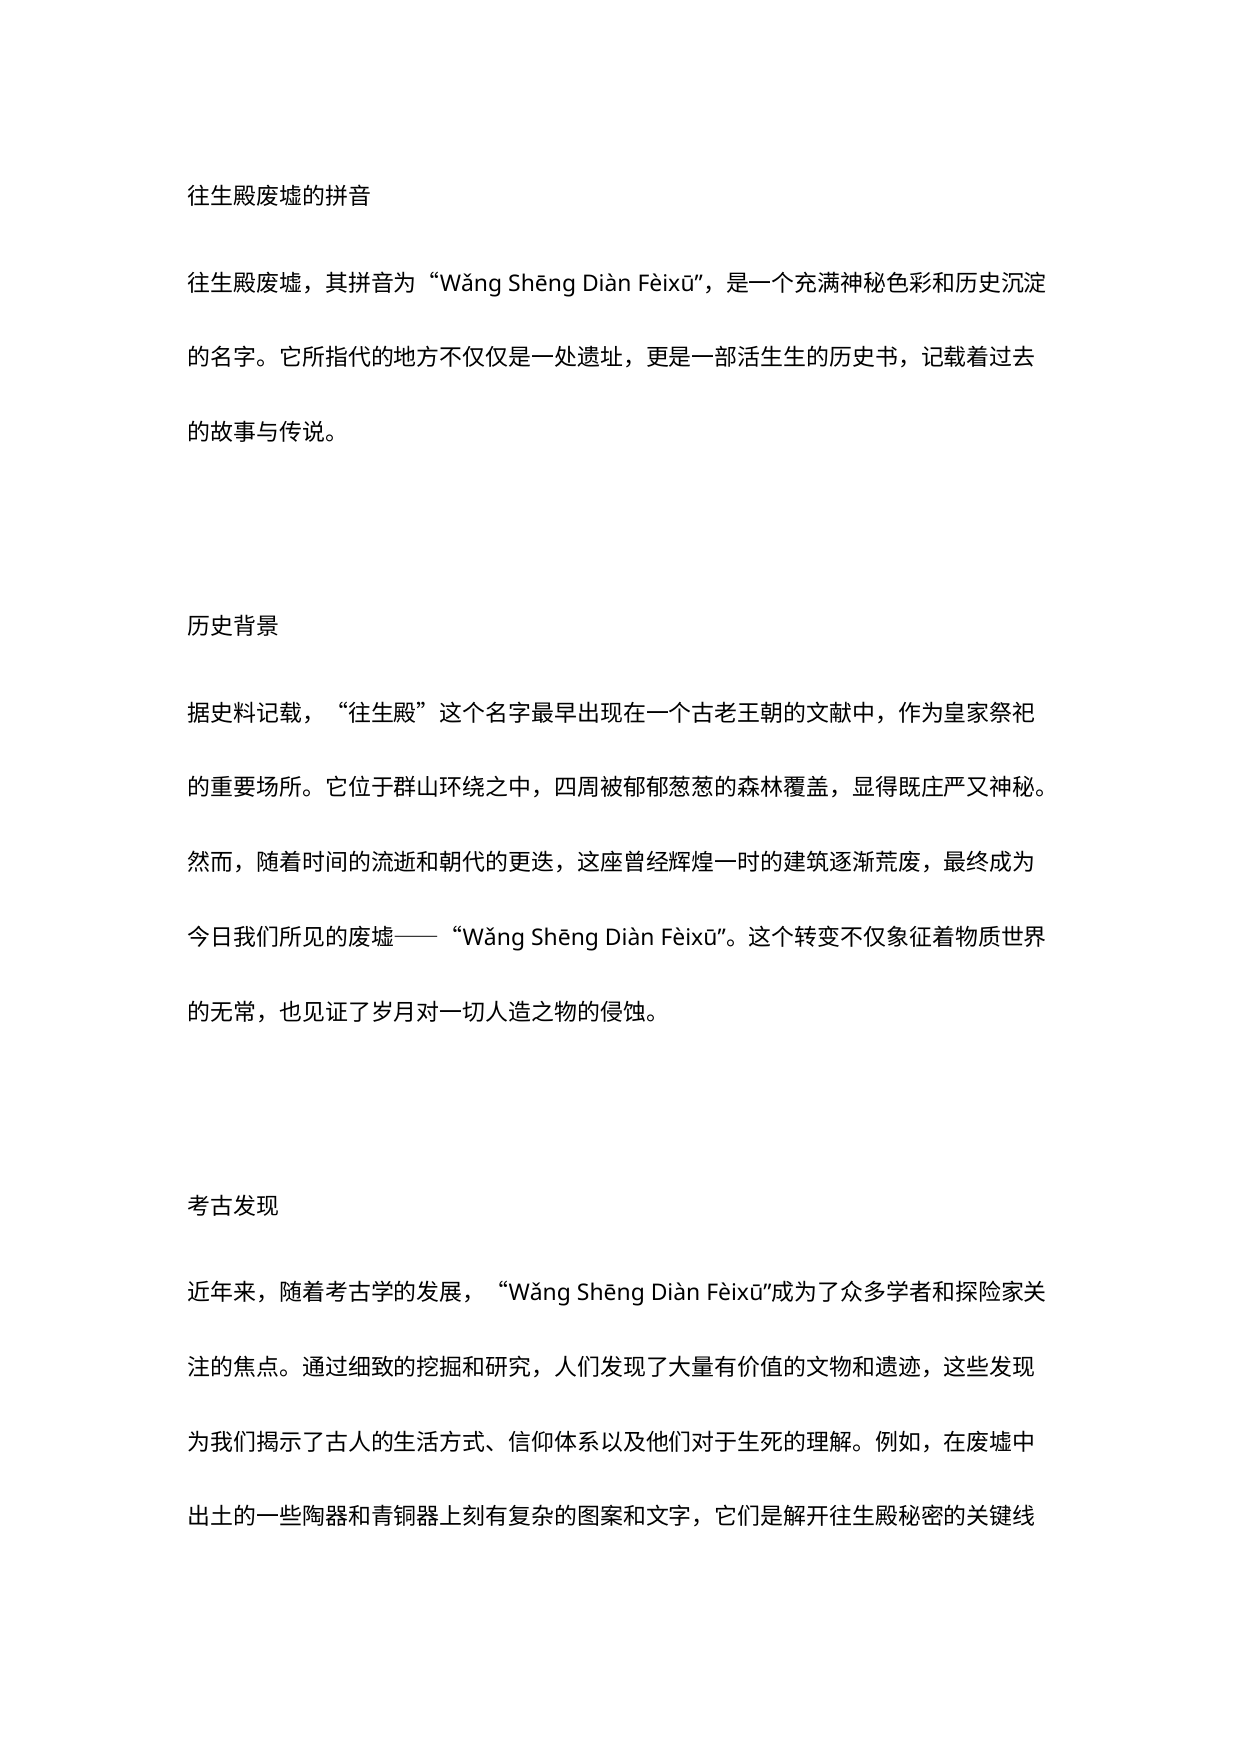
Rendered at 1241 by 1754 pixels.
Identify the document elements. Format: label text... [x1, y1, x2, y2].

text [187, 1258, 1053, 1547]
text 历史背景 [187, 592, 1053, 657]
text 据史料记载，“往生殿”这个名字最早出现在一个古老王朝的文献中，作为皇家祭祀的重要场所。它位于群山环绕之中，四周被郁郁葱葱的森林覆盖，显得既庄严又神秘。然而，随着时间的流逝和朝代的更迭，这座曾经辉煌一时的建筑逐渐荒废，最终成为今日我们所见的废墟——“Wǎng Shēng Diàn Fèixū”。这个转变不仅象征着物质世界的无常，也见证了岁月对一切人造之物的侵蚀。 [187, 679, 1053, 1042]
text 往生殿废墟的拼音 [187, 162, 1053, 227]
text 考古发现 [187, 1172, 1053, 1237]
text 往生殿废墟，其拼音为“Wǎng Shēng Diàn Fèixū”，是一个充满神秘色彩和历史沉淀的名字。它所指代的地方不仅仅是一处遗址，更是一部活生生的历史书，记载着过去的故事与传说。 [187, 248, 1053, 463]
